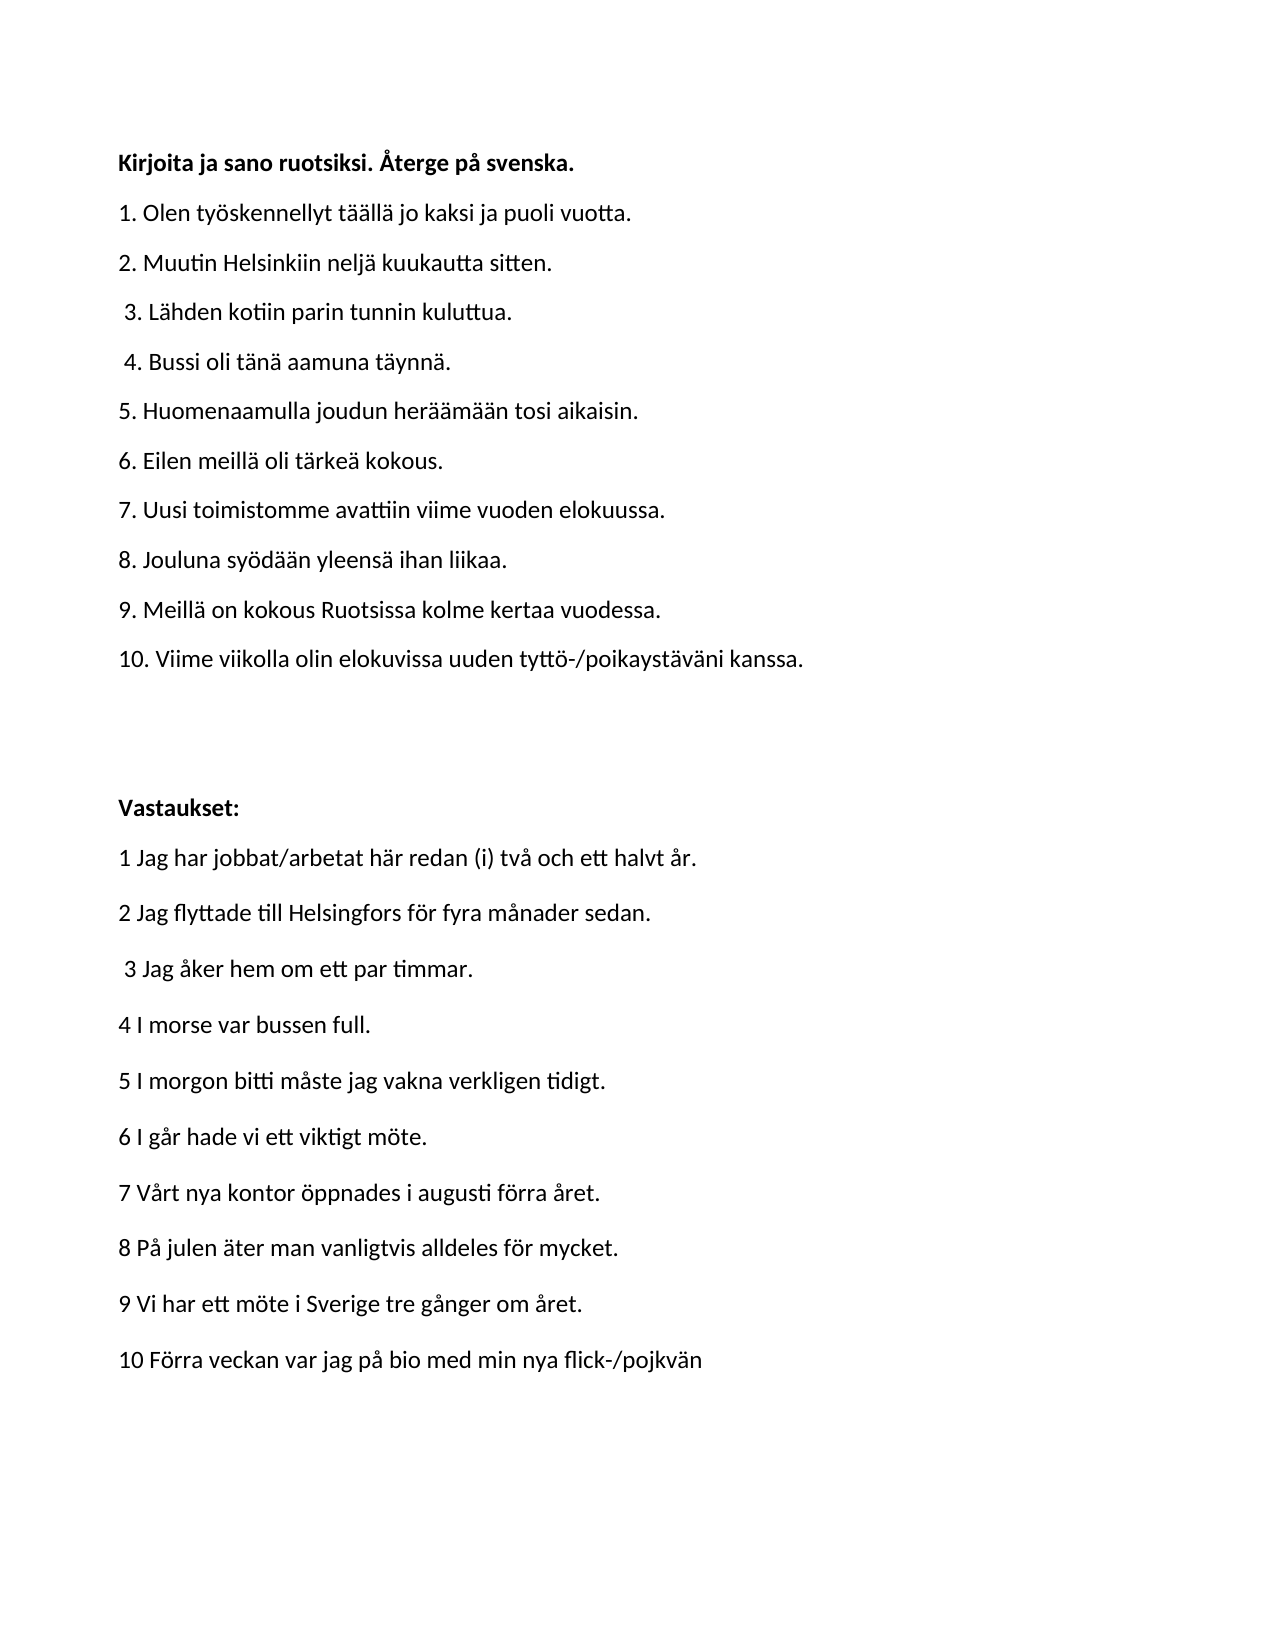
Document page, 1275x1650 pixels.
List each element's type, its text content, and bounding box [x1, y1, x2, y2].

text 4 I morse var bussen full. [118, 1009, 1157, 1040]
text 3. Lähden kotiin parin tunnin kuluttua. [118, 296, 1157, 327]
text 5 I morgon bitti måste jag vakna verkligen tidigt. [118, 1065, 1157, 1096]
text 2 Jag flyttade till Helsingfors för fyra månader sedan. [118, 898, 1157, 928]
text Kirjoita ja sano ruotsiksi. Återge på svenska. [118, 148, 1157, 178]
text 6 I går hade vi ett viktigt möte. [118, 1121, 1157, 1151]
text 2. Muutin Helsinkiin neljä kuukautta sitten. [118, 247, 1157, 277]
text 1 Jag har jobbat/arbetat här redan (i) två och ett halvt år. [118, 842, 1157, 872]
text 5. Huomenaamulla joudun heräämään tosi aikaisin. [118, 396, 1157, 426]
text 4. Bussi oli tänä aamuna täynnä. [118, 346, 1157, 376]
text 7. Uusi toimistomme avattiin viime vuoden elokuussa. [118, 495, 1157, 525]
text 3 Jag åker hem om ett par timmar. [118, 953, 1157, 984]
text 8 På julen äter man vanligtvis alldeles för mycket. [118, 1233, 1157, 1263]
text 1. Olen työskennellyt täällä jo kaksi ja puoli vuotta. [118, 197, 1157, 228]
text 9. Meillä on kokous Ruotsissa kolme kertaa vuodessa. [118, 594, 1157, 624]
text 9 Vi har ett möte i Sverige tre gånger om året. [118, 1288, 1157, 1319]
text 10. Viime viikolla olin elokuvissa uuden tyttö-/poikaystäväni kanssa. [118, 643, 1157, 674]
text 10 Förra veckan var jag på bio med min nya flick-/pojkvän [118, 1344, 1157, 1375]
text 7 Vårt nya kontor öppnades i augusti förra året. [118, 1177, 1157, 1207]
text 8. Jouluna syödään yleensä ihan liikaa. [118, 544, 1157, 575]
text 6. Eilen meillä oli tärkeä kokous. [118, 445, 1157, 476]
text Vastaukset: [118, 792, 1157, 823]
